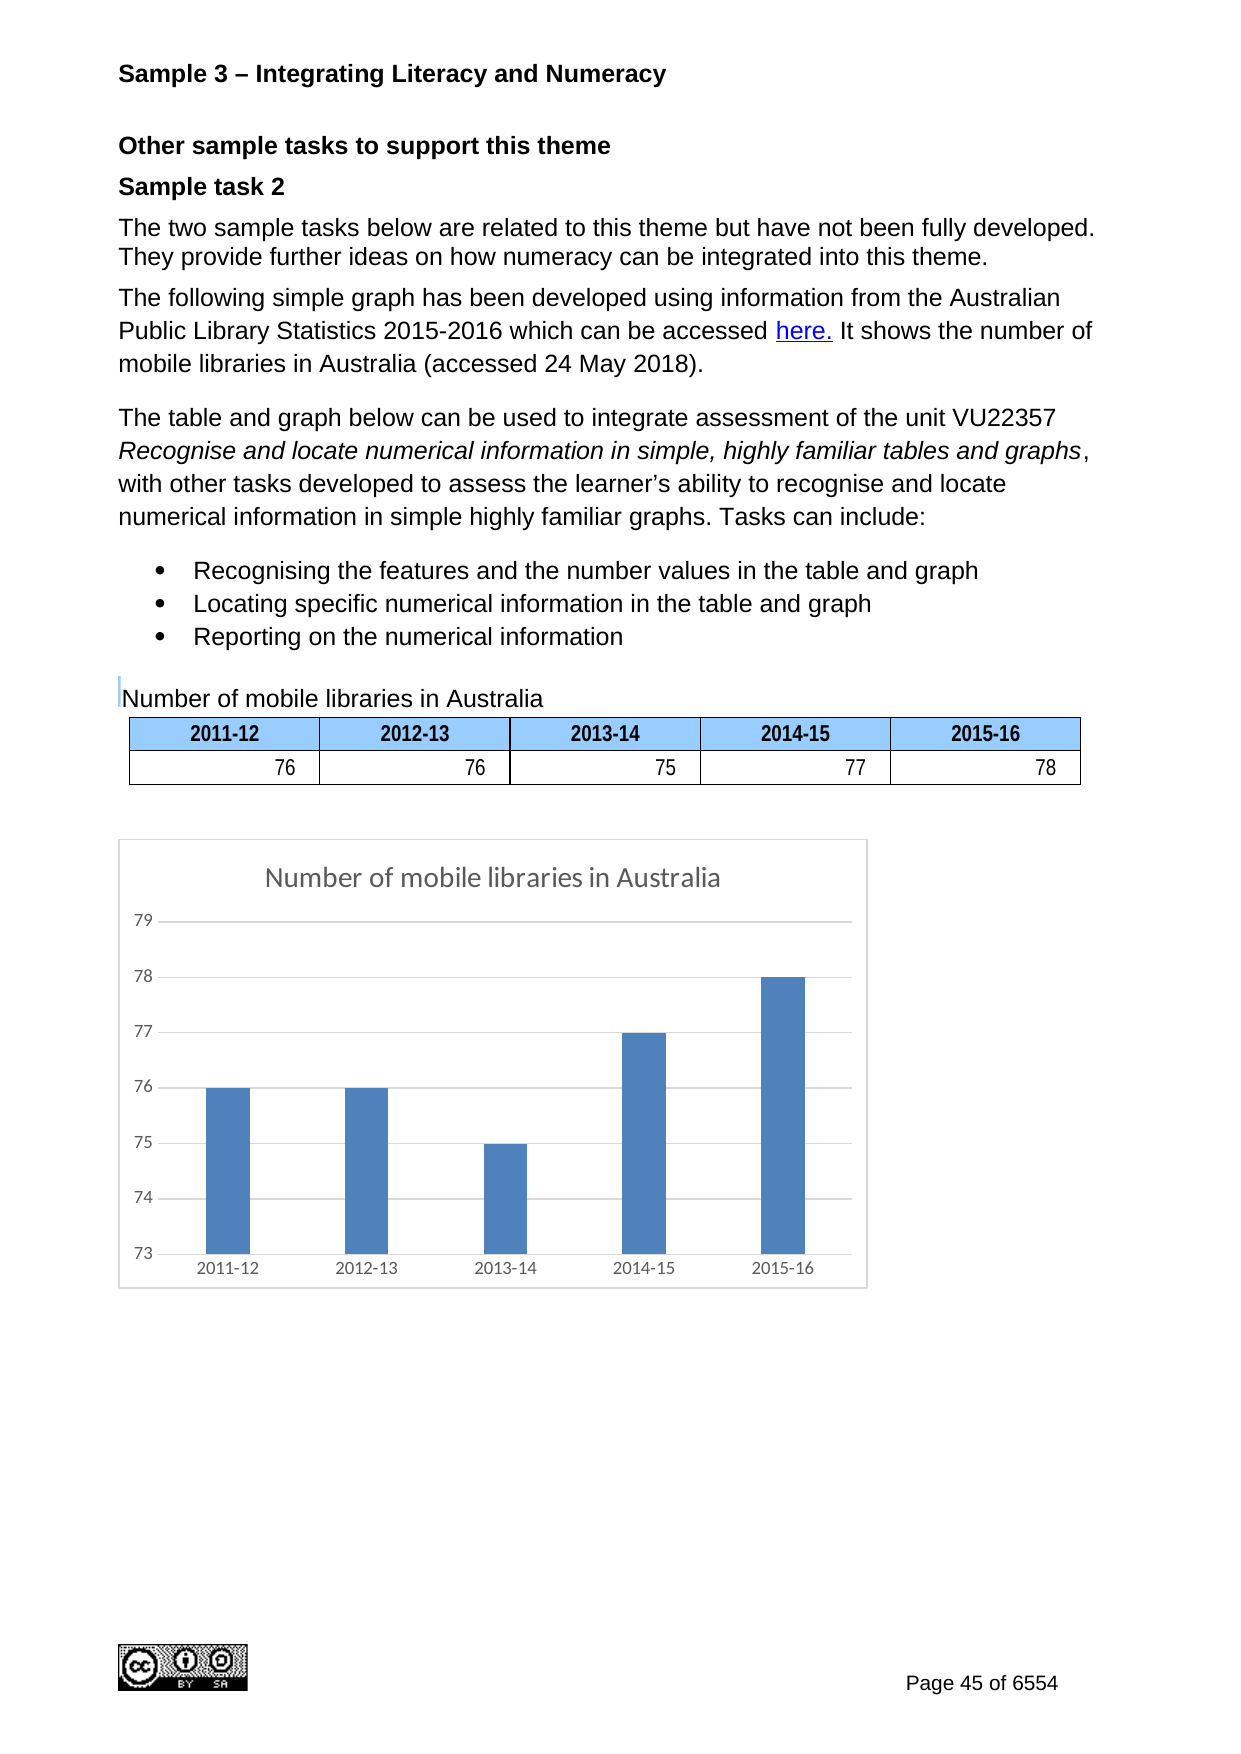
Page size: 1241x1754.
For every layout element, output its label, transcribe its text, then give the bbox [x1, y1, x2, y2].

table_header 2012-13 [320, 718, 509, 750]
table_header 2013-14 [511, 718, 700, 750]
text The two sample tasks below are related to this theme but have not been fully developed. They provide further ideas on how numeracy can be integrated into this theme. [118, 213, 1122, 271]
list Recognising the features and the number values in the table and graph [156, 556, 1122, 585]
table_header 2014-15 [701, 718, 890, 750]
text The table and graph below can be used to integrate assessment of the unit VU22357 Recognise and locate numerical information in simple, highly familiar tables and graphs, with other tasks developed to assess the learner’s ability to recognise and locate numerical information in simple highly familiar graphs. Tasks can include: [118, 403, 1122, 531]
table_cell 75 [511, 751, 700, 784]
table_cell 76 [320, 751, 509, 784]
picture [118, 1644, 248, 1691]
list Reporting on the numerical information [156, 622, 1122, 651]
text Other sample tasks to support this theme [118, 131, 1122, 159]
table_header 2015-16 [891, 718, 1080, 750]
text The following simple graph has been developed using information from the Australian Public Library Statistics 2015-2016 which can be accessed here. It shows the number of mobile libraries in Australia (accessed 24 May 2018). [118, 283, 1122, 378]
table_header 2011-12 [130, 718, 319, 750]
table_cell 78 [891, 751, 1080, 784]
table_cell 77 [701, 751, 890, 784]
text Sample task 2 [118, 172, 1122, 201]
text Number of mobile libraries in Australia [118, 676, 1122, 713]
list Locating specific numerical information in the table and graph [156, 589, 1122, 618]
table_cell 76 [130, 751, 319, 784]
